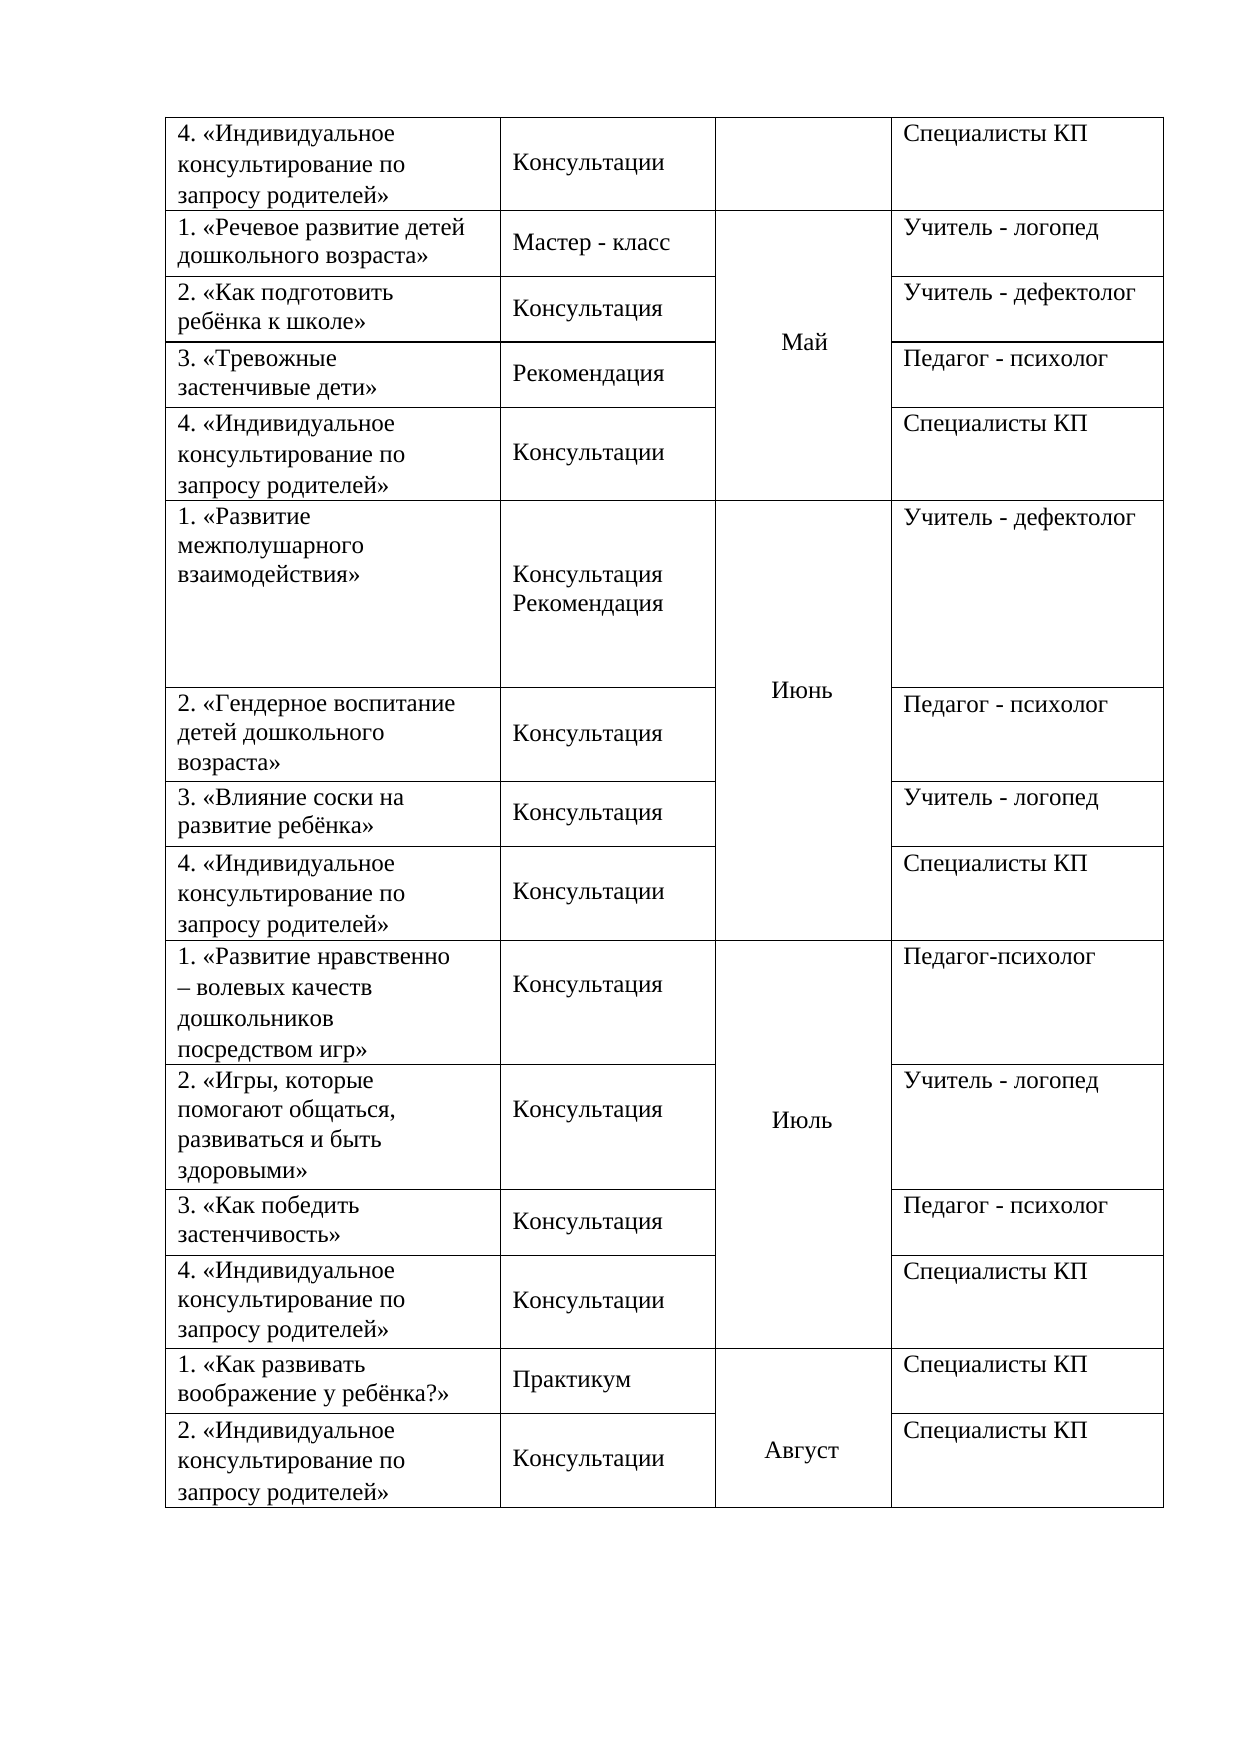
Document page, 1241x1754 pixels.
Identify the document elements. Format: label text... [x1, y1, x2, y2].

table_cell 1. «Развитие межполушарного взаимодействия» [166, 501, 500, 687]
table_cell Консультация [501, 941, 715, 1064]
table_cell Консультация [501, 688, 715, 781]
table_cell 4. «Индивидуальное консультирование по запросу родителей» [166, 408, 500, 500]
table_header [716, 118, 891, 210]
table_cell Практикум [501, 1349, 715, 1413]
table_cell Специалисты КП [892, 408, 1163, 500]
table_cell Консультация [501, 1190, 715, 1254]
table_cell Консультация [501, 1065, 715, 1189]
table_cell Учитель - логопед [892, 1065, 1163, 1189]
table_cell Учитель - дефектолог [892, 501, 1163, 687]
table_cell Педагог-психолог [892, 941, 1163, 1064]
table_cell 1. «Речевое развитие детей дошкольного возраста» [166, 211, 500, 276]
table_cell Консультация [501, 782, 715, 846]
table_cell Специалисты КП [892, 1414, 1163, 1507]
table_cell Май [716, 211, 891, 500]
table_cell Учитель - логопед [892, 782, 1163, 846]
table_cell Рекомендация [501, 343, 715, 407]
table_cell Учитель - логопед [892, 211, 1163, 276]
table_cell 3. «Влияние соски на развитие ребёнка» [166, 782, 500, 846]
table_cell Консультация [501, 277, 715, 341]
table_cell Консультации [501, 1414, 715, 1507]
table_cell Специалисты КП [892, 847, 1163, 939]
table_cell Специалисты КП [892, 1349, 1163, 1413]
table_cell Педагог - психолог [892, 1190, 1163, 1254]
table_cell Педагог - психолог [892, 688, 1163, 781]
table_header 4. «Индивидуальное консультирование по запросу родителей» [166, 118, 500, 210]
table_cell Учитель - дефектолог [892, 277, 1163, 341]
table_cell 4. «Индивидуальное консультирование по запросу родителей» [166, 847, 500, 939]
table_cell 2. «Как подготовить ребёнка к школе» [166, 277, 500, 341]
table_header Консультации [501, 118, 715, 210]
table_cell 3. «Тревожные застенчивые дети» [166, 343, 500, 407]
table_header Специалисты КП [892, 118, 1163, 210]
table_cell Консультации [501, 408, 715, 500]
table_cell 1. «Развитие нравственно – волевых качеств дошкольников посредством игр» [166, 941, 500, 1064]
table_cell 2. «Игры, которые помогают общаться, развиваться и быть здоровыми» [166, 1065, 500, 1189]
table_cell Консультация Рекомендация [501, 501, 715, 687]
table_cell Июль [716, 941, 891, 1348]
table_cell Мастер - класс [501, 211, 715, 276]
table_cell Консультации [501, 847, 715, 939]
table_cell Педагог - психолог [892, 343, 1163, 407]
table_cell 3. «Как победить застенчивость» [166, 1190, 500, 1254]
table_cell 1. «Как развивать воображение у ребёнка?» [166, 1349, 500, 1413]
table_cell Консультации [501, 1256, 715, 1348]
table_cell 2. «Индивидуальное консультирование по запросу родителей» [166, 1414, 500, 1507]
table_cell Специалисты КП [892, 1256, 1163, 1348]
table_cell Август [716, 1349, 891, 1507]
table_cell 2. «Гендерное воспитание детей дошкольного возраста» [166, 688, 500, 781]
table_cell Июнь [716, 501, 891, 939]
table_cell 4. «Индивидуальное консультирование по запросу родителей» [166, 1256, 500, 1348]
